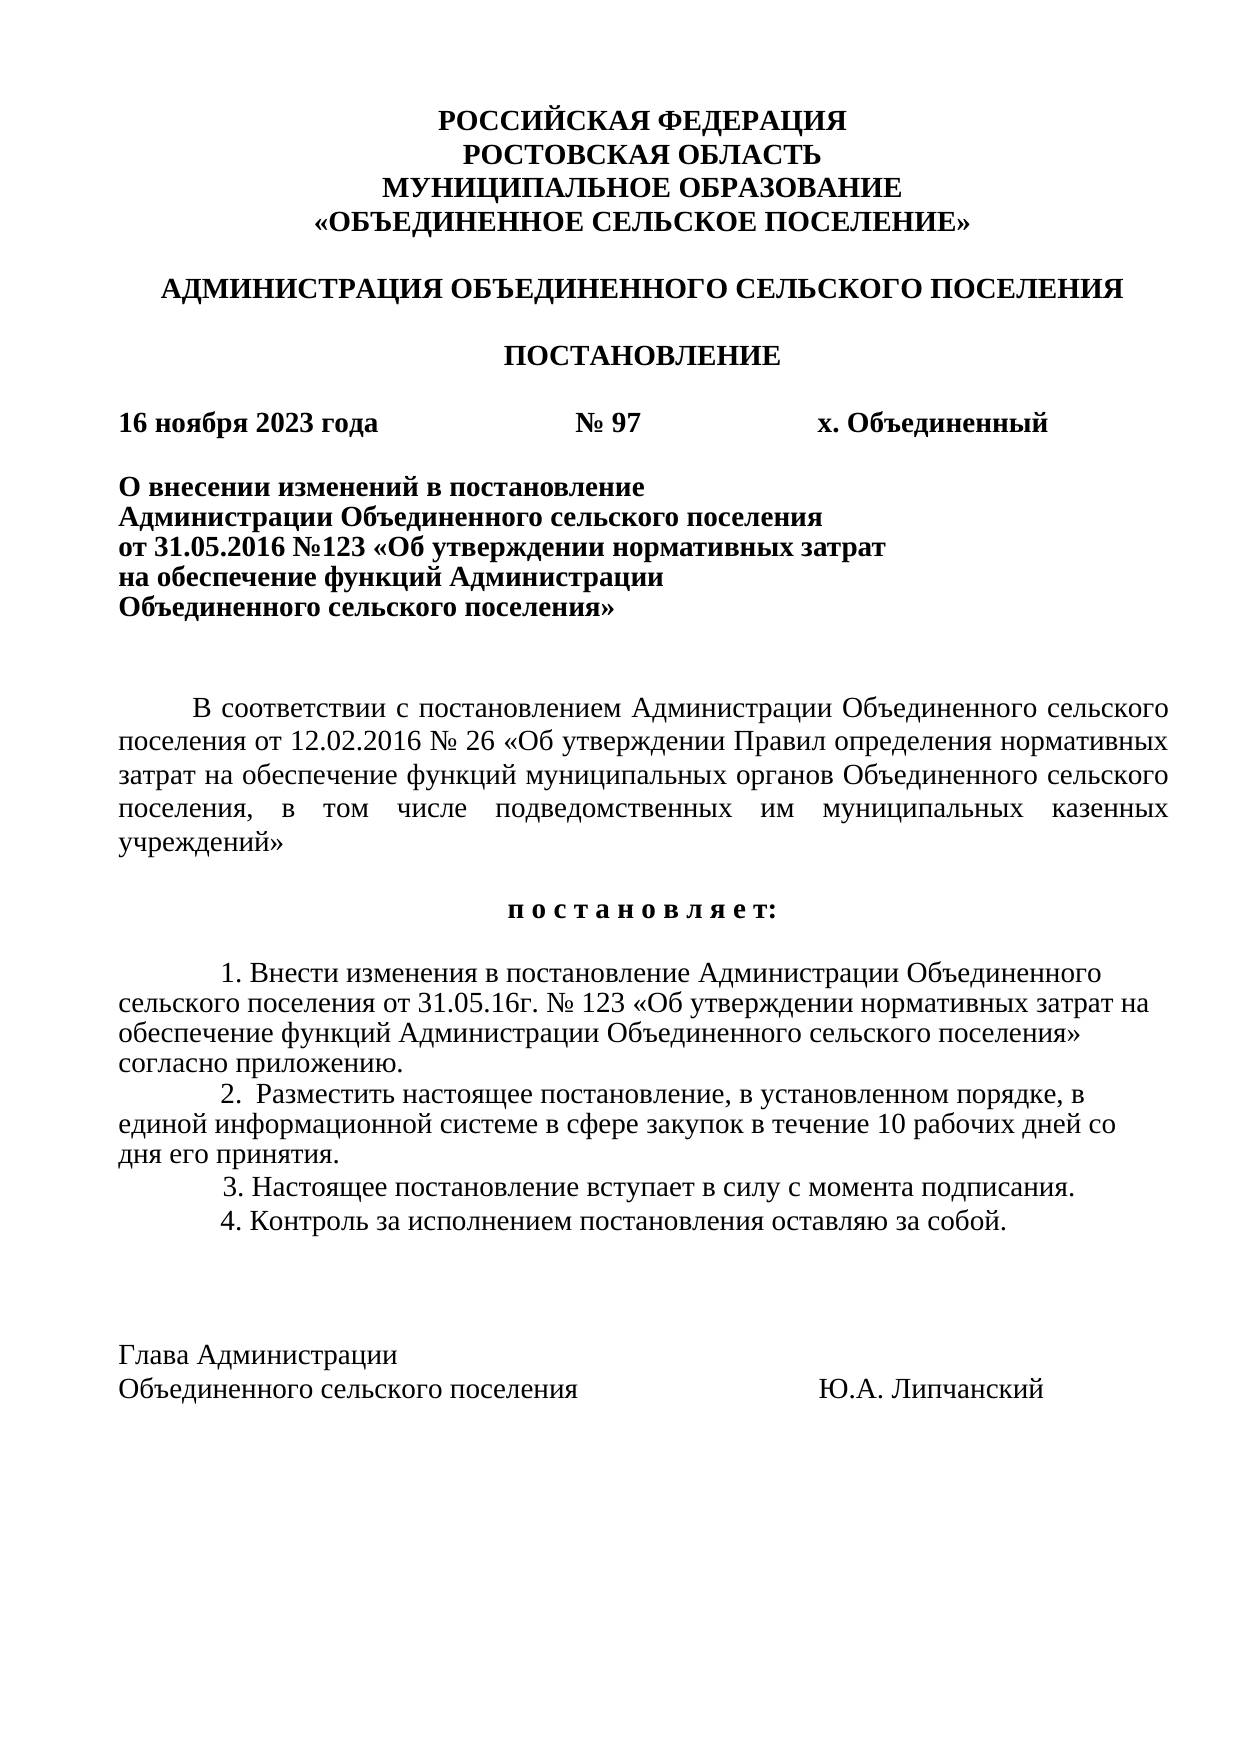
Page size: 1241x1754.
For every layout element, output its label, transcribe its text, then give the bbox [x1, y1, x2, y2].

text от 31.05.2016 №123 «Об утверждении нормативных затрат [118, 533, 1167, 563]
text на обеспечение функций Администрации [118, 563, 1167, 593]
text Глава Администрации [118, 1337, 1167, 1371]
text МУНИЦИПАЛЬНОЕ ОБРАЗОВАНИЕ [118, 171, 1167, 204]
text Объединенного сельского поселения Ю.А. Липчанский [118, 1371, 1167, 1404]
text 16 ноября 2023 года № 97 х. Объединенный [118, 405, 1167, 472]
text Объединенного сельского поселения» [118, 593, 1167, 623]
text 2. Разместить настоящее постановление, в установленном порядке, в единой информационной системе в сфере закупок в течение 10 рабочих дней со дня его принятия. [118, 1079, 1167, 1169]
text ПОСТАНОВЛЕНИЕ [118, 338, 1167, 372]
text РОССИЙСКАЯ ФЕДЕРАЦИЯ [118, 103, 1167, 137]
text АДМИНИСТРАЦИЯ ОБЪЕДИНЕННОГО СЕЛЬСКОГО ПОСЕЛЕНИЯ [118, 271, 1167, 305]
text п о с т а н о в л я е т: [118, 891, 1167, 925]
text 1. Внести изменения в постановление Администрации Объединенного сельского поселения от 31.05.16г. № 123 «Об утверждении нормативных затрат на обеспечение функций Администрации Объединенного сельского поселения» согласно приложению. [118, 958, 1167, 1079]
text 3. Настоящее постановление вступает в силу с момента подписания. [118, 1169, 1167, 1203]
text Администрации Объединенного сельского поселения [118, 502, 1167, 533]
text В соответствии с постановлением Администрации Объединенного сельского поселения от 12.02.2016 № 26 «Об утверждении Правил определения нормативных затрат на обеспечение функций муниципальных органов Объединенного сельского поселения, в том числе подведомственных им муниципальных казенных учреждений» [118, 690, 1169, 858]
text 4. Контроль за исполнением постановления оставляю за собой. [118, 1203, 1167, 1237]
text «ОБЪЕДИНЕННОЕ СЕЛЬСКОЕ ПОСЕЛЕНИЕ» [118, 204, 1167, 238]
text О внесении изменений в постановление [118, 472, 1167, 502]
text РОСТОВСКАЯ ОБЛАСТЬ [118, 137, 1167, 171]
